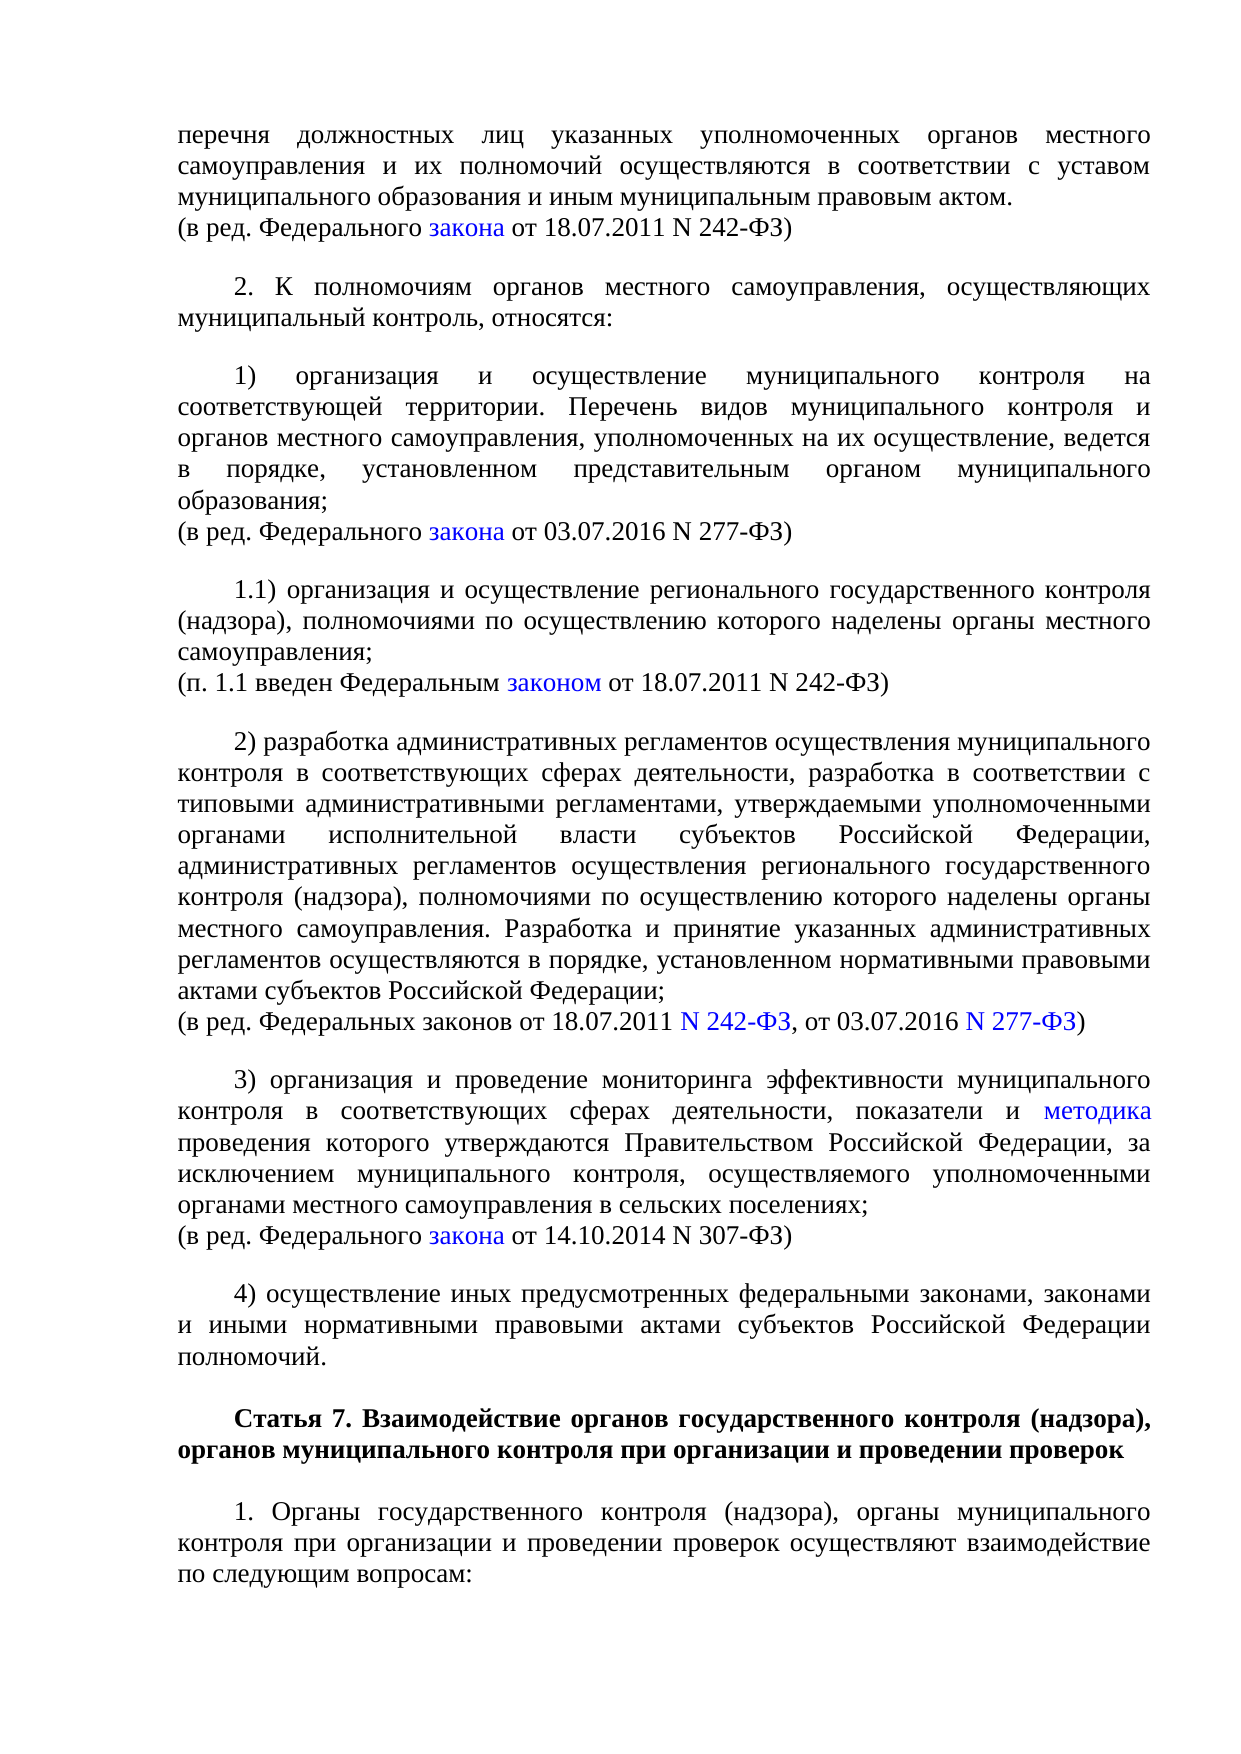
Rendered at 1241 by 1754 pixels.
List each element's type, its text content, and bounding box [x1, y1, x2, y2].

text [177, 118, 1152, 212]
text (в ред. Федерального закона от 18.07.2011 N 242-ФЗ) [177, 212, 1152, 243]
text 1.1) организация и осуществление регионального государственного контроля (надзора), полномочиями по осуществлению которого наделены органы местного самоуправления; [177, 573, 1152, 667]
title Статья 7. Взаимодействие органов государственного контроля (надзора), органов муниципального контроля при организации и проведении проверок [177, 1402, 1152, 1464]
text (в ред. Федерального закона от 14.10.2014 N 307-ФЗ) [177, 1219, 1152, 1250]
text 2) разработка административных регламентов осуществления муниципального контроля в соответствующих сферах деятельности, разработка в соответствии с типовыми административными регламентами, утверждаемыми уполномоченными органами исполнительной власти субъектов Российской Федерации, административных регламентов осуществления регионального государственного контроля (надзора), полномочиями по осуществлению которого наделены органы местного самоуправления. Разработка и принятие указанных административных регламентов осуществляются в порядке, установленном нормативными правовыми актами субъектов Российской Федерации; [177, 725, 1152, 1005]
text 2. К полномочиям органов местного самоуправления, осуществляющих муниципальный контроль, относятся: [177, 270, 1152, 332]
text 1. Органы государственного контроля (надзора), органы муниципального контроля при организации и проведении проверок осуществляют взаимодействие по следующим вопросам: [177, 1495, 1152, 1589]
text 3) организация и проведение мониторинга эффективности муниципального контроля в соответствующих сферах деятельности, показатели и методика проведения которого утверждаются Правительством Российской Федерации, за исключением муниципального контроля, осуществляемого уполномоченными органами местного самоуправления в сельских поселениях; [177, 1063, 1152, 1219]
text (в ред. Федерального закона от 03.07.2016 N 277-ФЗ) [177, 515, 1152, 546]
text (в ред. Федеральных законов от 18.07.2011 N 242-ФЗ, от 03.07.2016 N 277-ФЗ) [177, 1005, 1152, 1036]
text 4) осуществление иных предусмотренных федеральными законами, законами и иными нормативными правовыми актами субъектов Российской Федерации полномочий. [177, 1277, 1152, 1371]
text 1) организация и осуществление муниципального контроля на соответствующей территории. Перечень видов муниципального контроля и органов местного самоуправления, уполномоченных на их осуществление, ведется в порядке, установленном представительным органом муниципального образования; [177, 359, 1152, 515]
text (п. 1.1 введен Федеральным законом от 18.07.2011 N 242-ФЗ) [177, 667, 1152, 698]
